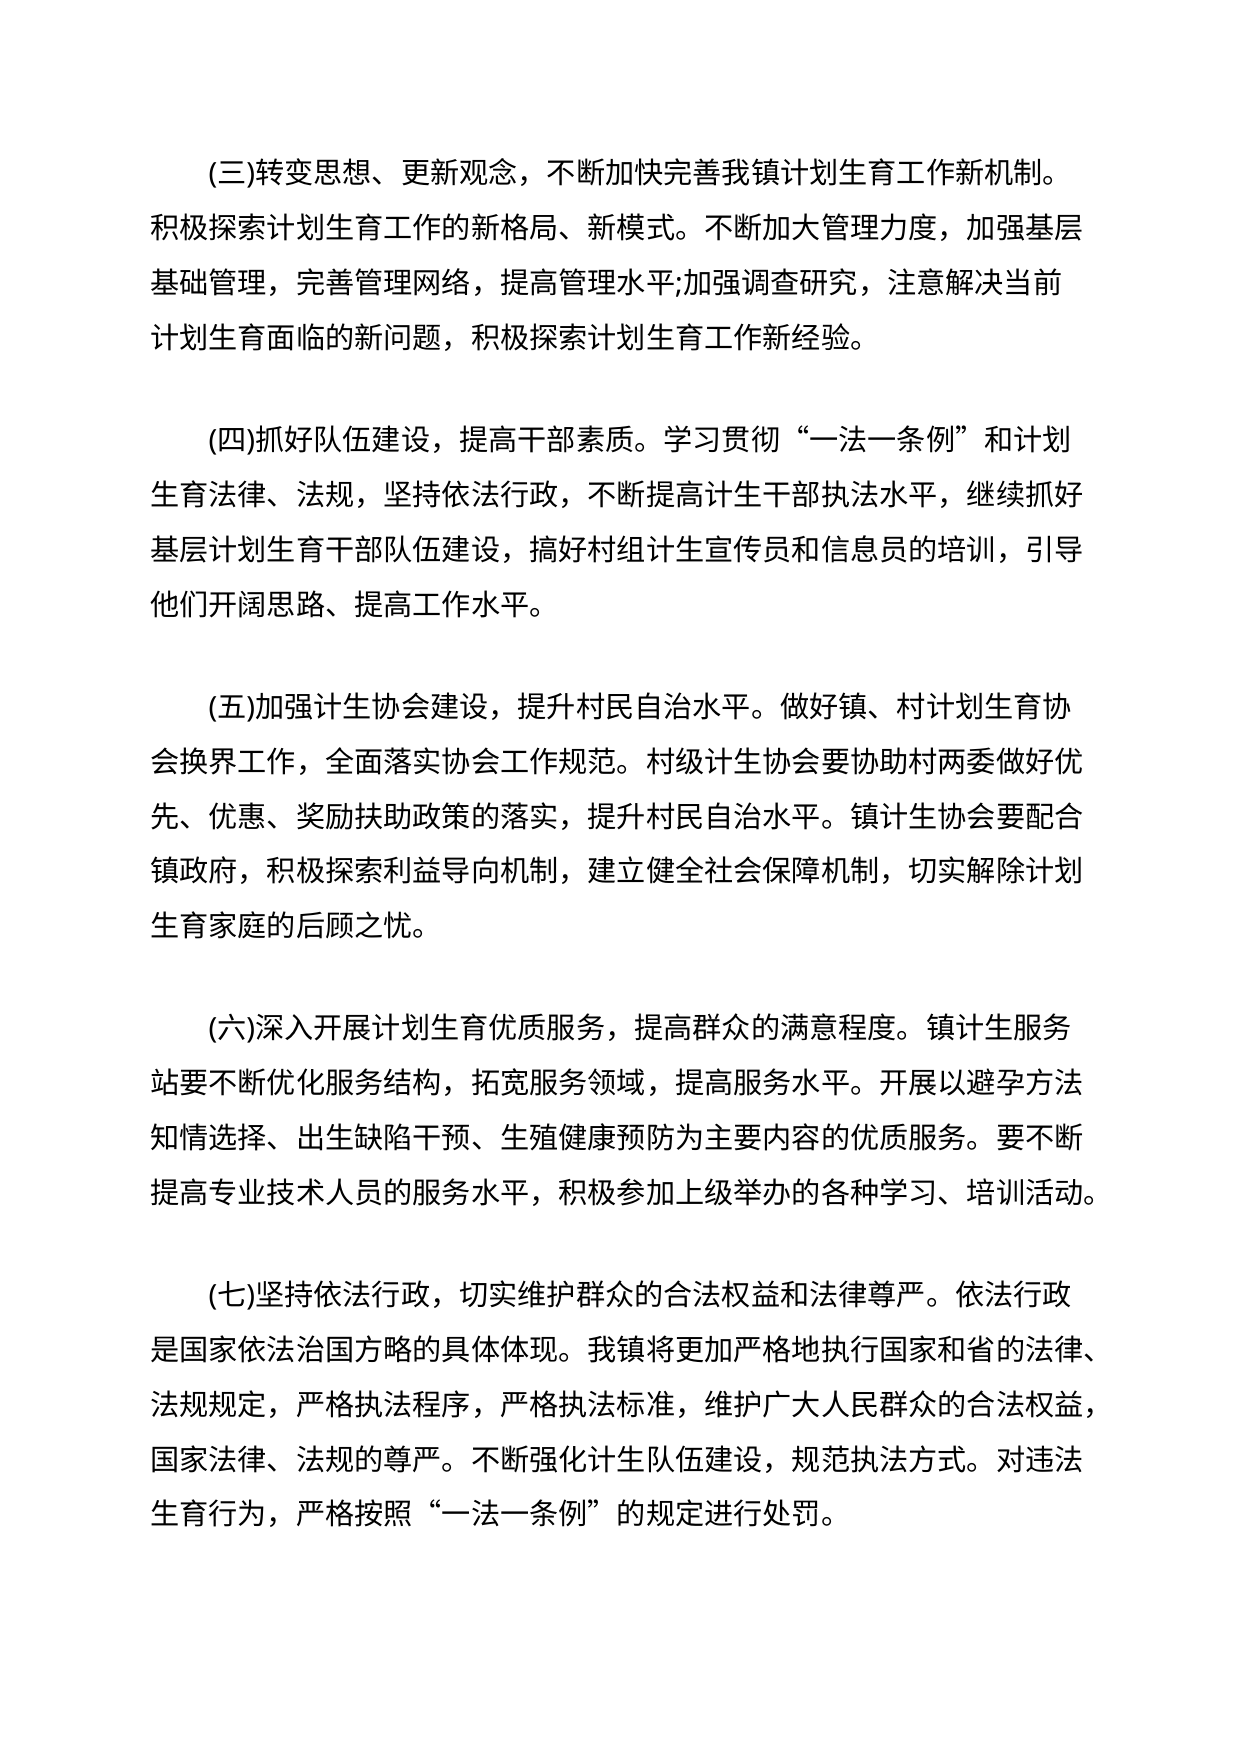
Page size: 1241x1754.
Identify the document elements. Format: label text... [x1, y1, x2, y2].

text (七)坚持依法行政，切实维护群众的合法权益和法律尊严。依法行政是国家依法治国方略的具体体现。我镇将更加严格地执行国家和省的法律、法规规定，严格执法程序，严格执法标准，维护广大人民群众的合法权益，国家法律、法规的尊严。不断强化计生队伍建设，规范执法方式。对违法生育行为，严格按照“一法一条例”的规定进行处罚。 [150, 1271, 1090, 1533]
text (五)加强计生协会建设，提升村民自治水平。做好镇、村计划生育协会换界工作，全面落实协会工作规范。村级计生协会要协助村两委做好优先、优惠、奖励扶助政策的落实，提升村民自治水平。镇计生协会要配合镇政府，积极探索利益导向机制，建立健全社会保障机制，切实解除计划生育家庭的后顾之忧。 [150, 683, 1090, 945]
text (四)抓好队伍建设，提高干部素质。学习贯彻“一法一条例”和计划生育法律、法规，坚持依法行政，不断提高计生干部执法水平，继续抓好基层计划生育干部队伍建设，搞好村组计生宣传员和信息员的培训，引导他们开阔思路、提高工作水平。 [150, 417, 1090, 624]
text (三)转变思想、更新观念，不断加快完善我镇计划生育工作新机制。积极探索计划生育工作的新格局、新模式。不断加大管理力度，加强基层基础管理，完善管理网络，提高管理水平;加强调查研究，注意解决当前计划生育面临的新问题，积极探索计划生育工作新经验。 [150, 150, 1090, 357]
text (六)深入开展计划生育优质服务，提高群众的满意程度。镇计生服务站要不断优化服务结构，拓宽服务领域，提高服务水平。开展以避孕方法知情选择、出生缺陷干预、生殖健康预防为主要内容的优质服务。要不断提高专业技术人员的服务水平，积极参加上级举办的各种学习、培训活动。 [150, 1005, 1090, 1212]
